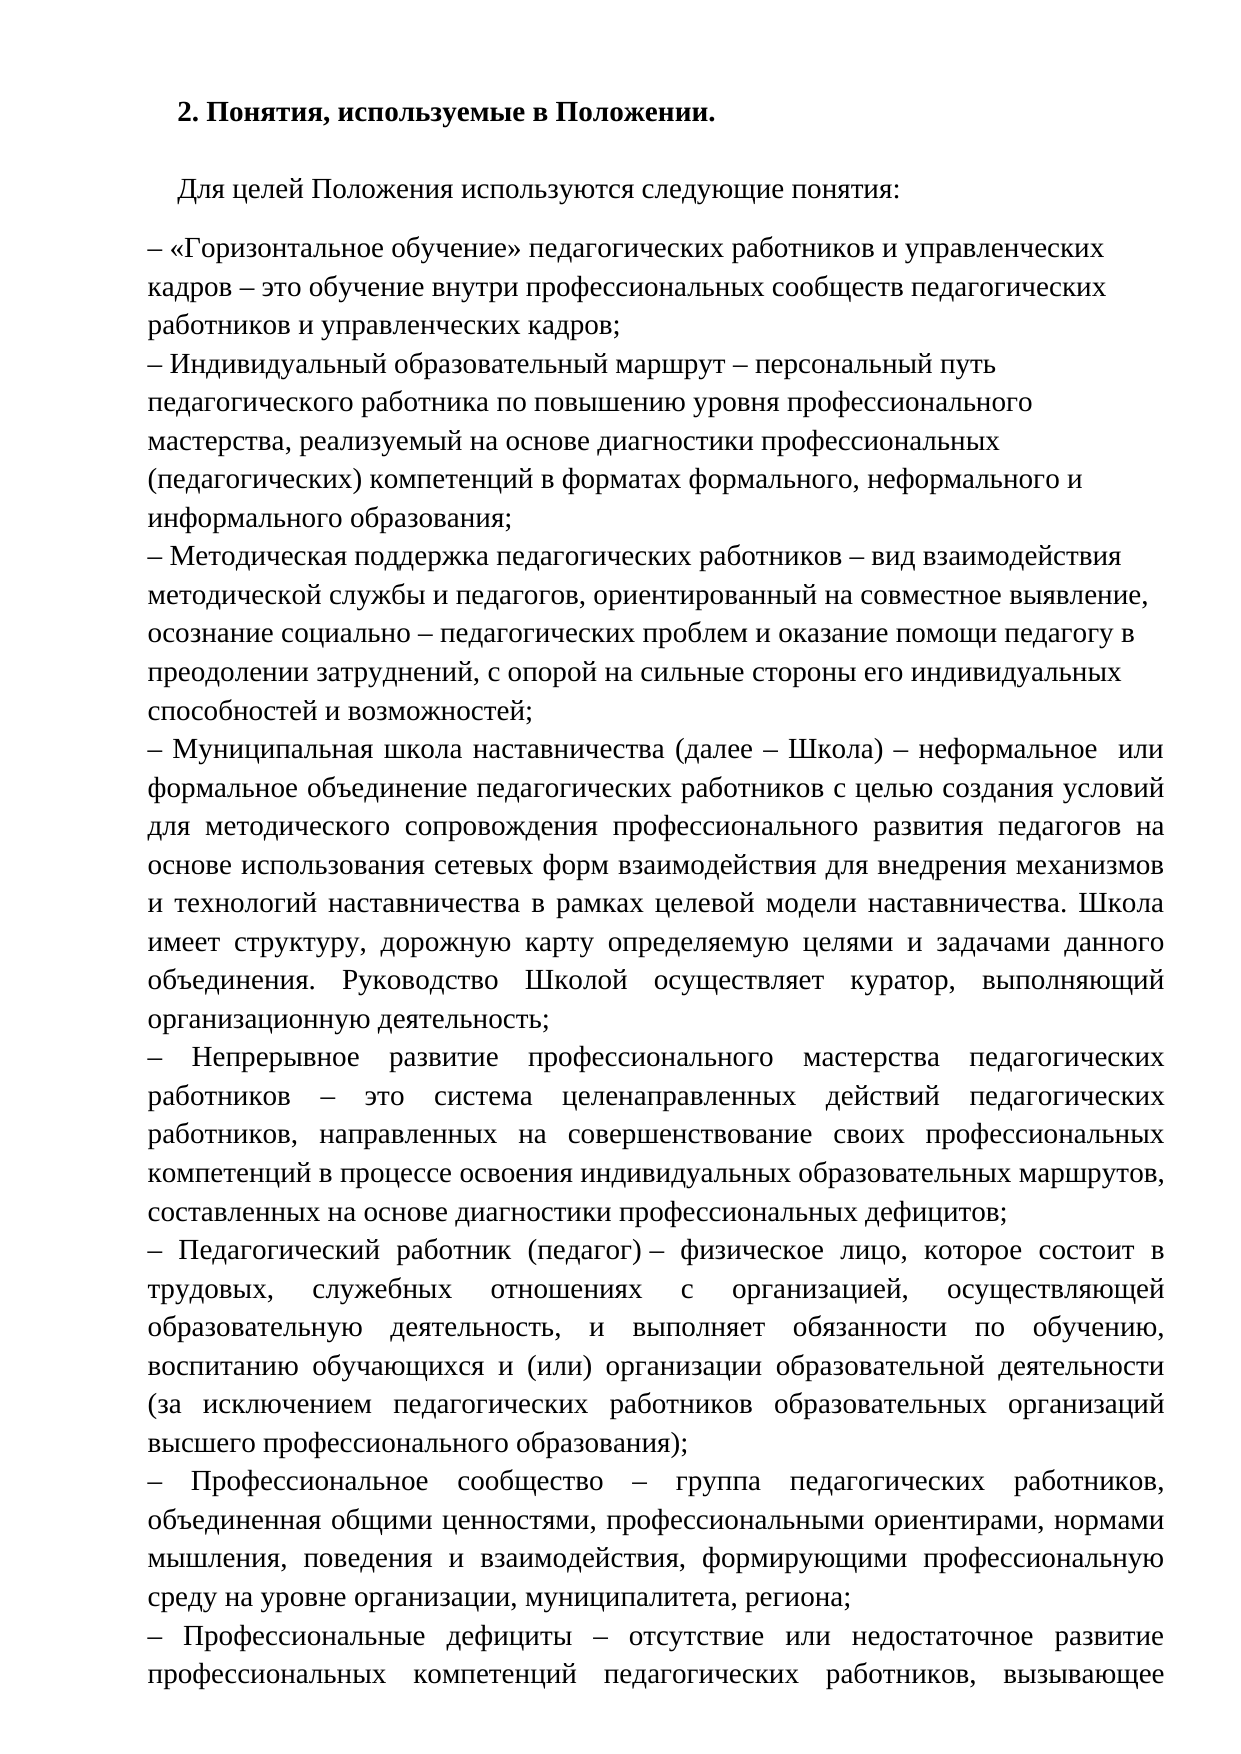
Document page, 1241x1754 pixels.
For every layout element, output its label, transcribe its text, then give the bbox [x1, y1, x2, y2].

text – Непрерывное развитие профессионального мастерства педагогических работников – это система целенаправленных действий педагогических работников, направленных на совершенствование своих профессиональных компетенций в процессе освоения индивидуальных образовательных маршрутов, составленных на основе диагностики профессиональных дефицитов; [147, 1039, 1165, 1227]
list 2. Понятия, используемые в Положении. [177, 94, 1165, 127]
text – Методическая поддержка педагогических работников – вид взаимодействия методической службы и педагогов, ориентированный на совместное выявление, осознание социально – педагогических проблем и оказание помощи педагогу в преодолении затруднений, с опорой на сильные стороны его индивидуальных способностей и возможностей; [147, 538, 1165, 726]
text – «Горизонтальное обучение» педагогических работников и управленческих кадров – это обучение внутри профессиональных сообществ педагогических работников и управленческих кадров; [147, 230, 1165, 341]
text – Профессиональное сообщество – группа педагогических работников, объединенная общими ценностями, профессиональными ориентирами, нормами мышления, поведения и взаимодействия, формирующими профессиональную среду на уровне организации, муниципалитета, региона; [147, 1463, 1165, 1613]
text – Муниципальная школа наставничества (далее – Школа) – неформальное или формальное объединение педагогических работников с целью создания условий для методического сопровождения профессионального развития педагогов на основе использования сетевых форм взаимодействия для внедрения механизмов и технологий наставничества в рамках целевой модели наставничества. Школа имеет структуру, дорожную карту определяемую целями и задачами данного объединения. Руководство Школой осуществляет куратор, выполняющий организационную деятельность; [147, 731, 1165, 1034]
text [147, 1618, 1165, 1690]
text – Индивидуальный образовательный маршрут – персональный путь педагогического работника по повышению уровня профессионального мастерства, реализуемый на основе диагностики профессиональных (педагогических) компетенций в форматах формального, неформального и информального образования; [147, 346, 1165, 533]
text – Педагогический работник (педагог) – физическое лицо, которое состоит в трудовых, служебных отношениях с организацией, осуществляющей образовательную деятельность, и выполняет обязанности по обучению, воспитанию обучающихся и (или) организации образовательной деятельности (за исключением педагогических работников образовательных организаций высшего профессионального образования); [147, 1232, 1165, 1458]
list Для целей Положения используются следующие понятия: [177, 171, 1165, 204]
